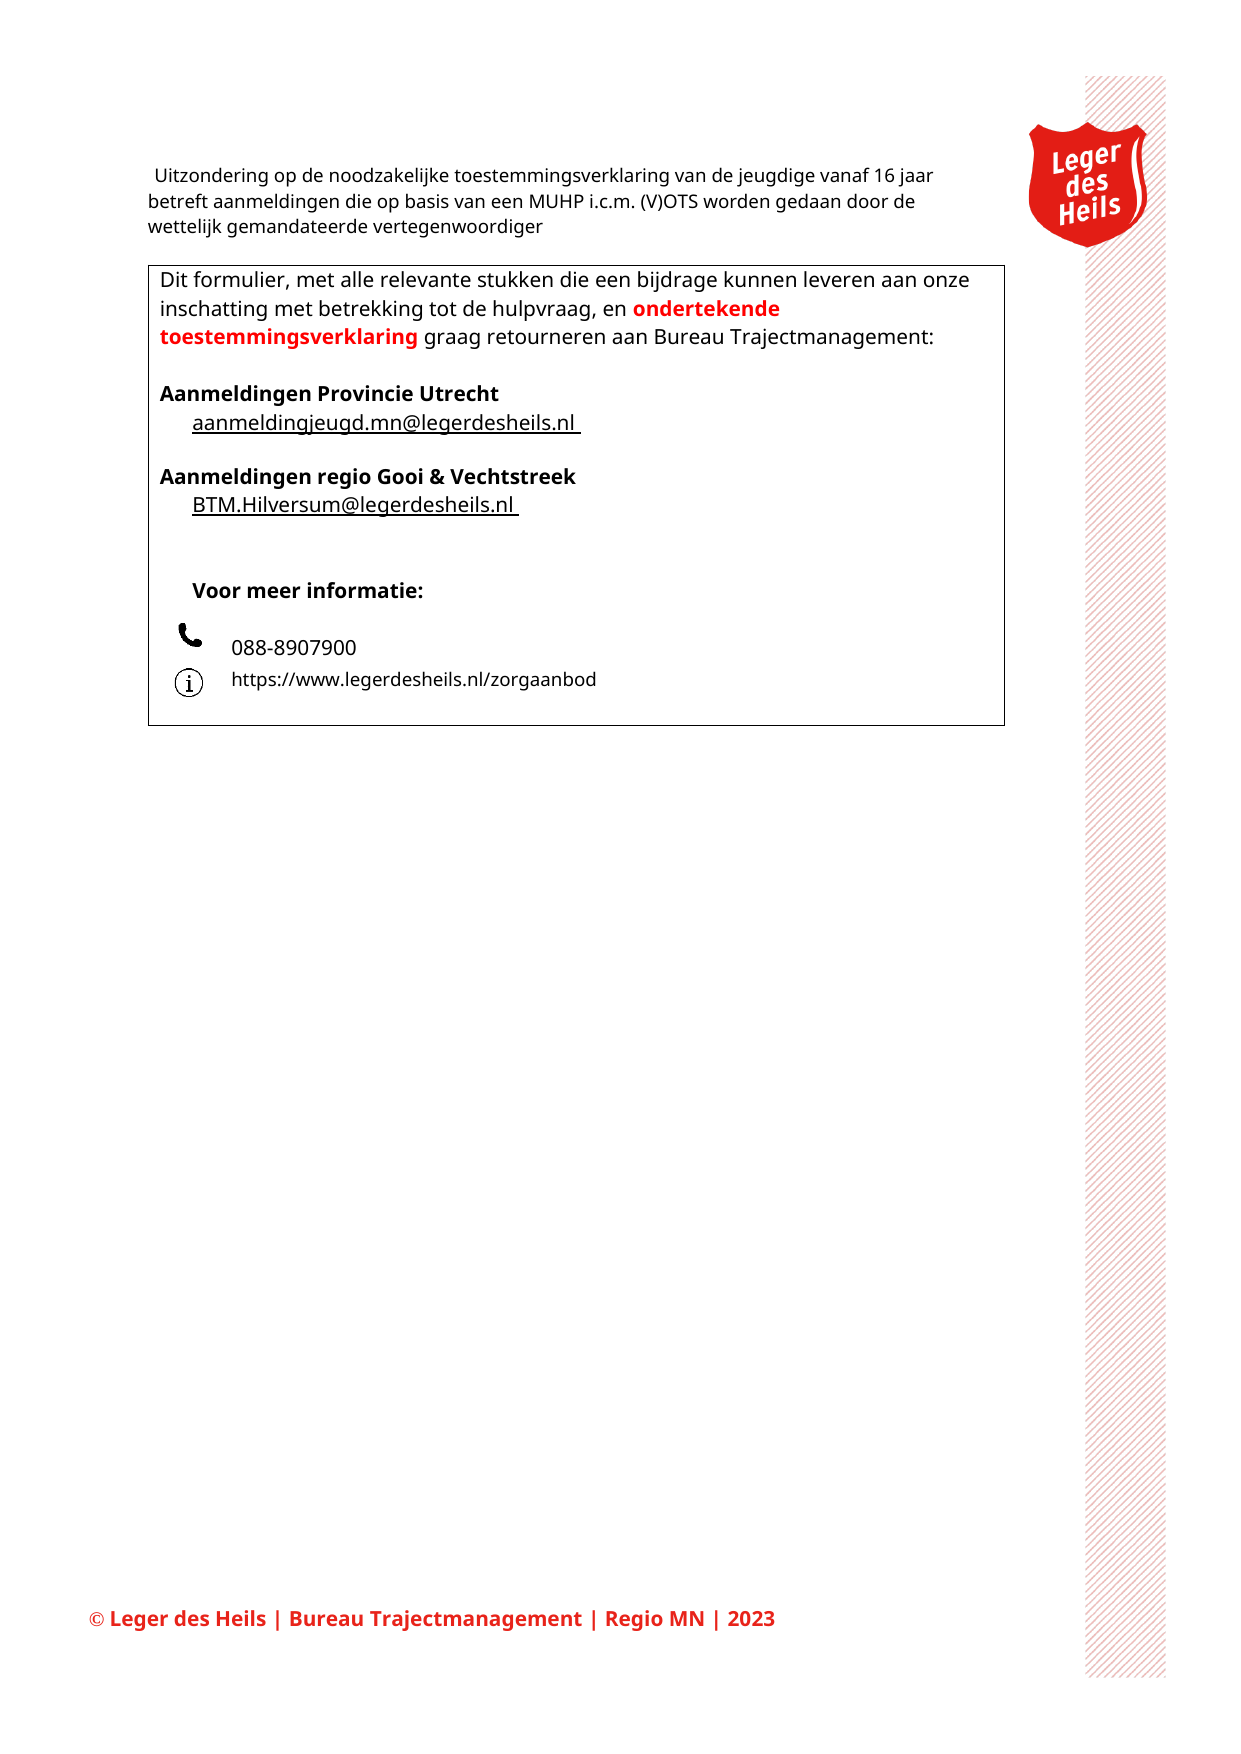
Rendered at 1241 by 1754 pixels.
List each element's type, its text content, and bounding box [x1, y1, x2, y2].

picture [174, 668, 203, 697]
table_header Dit formulier, met alle relevante stukken die een bijdrage kunnen leveren aan onze inschatting met betrekking tot de hulpvraag, en ondertekende toestemmingsverklaring graag retourneren aan Bureau Trajectmanagement: Aanmeldingen Provincie Utrecht aanmeldingjeugd.mn@legerdesheils.nl Aanmeldingen regio Gooi & Vechtstreek BTM.Hilversum@legerdesheils.nl Voor meer informatie: 088-8907900 https://www.legerdesheils.nl/zorgaanbod [149, 266, 1004, 725]
text Uitzondering op de noodzakelijke toestemmingsverklaring van de jeugdige vanaf 16 jaar betreft aanmeldingen die op basis van een MUHP i.c.m. (V)OTS worden gedaan door de wettelijk gemandateerde vertegenwoordiger [148, 162, 974, 239]
picture [1028, 71, 1174, 1683]
picture [178, 623, 202, 647]
